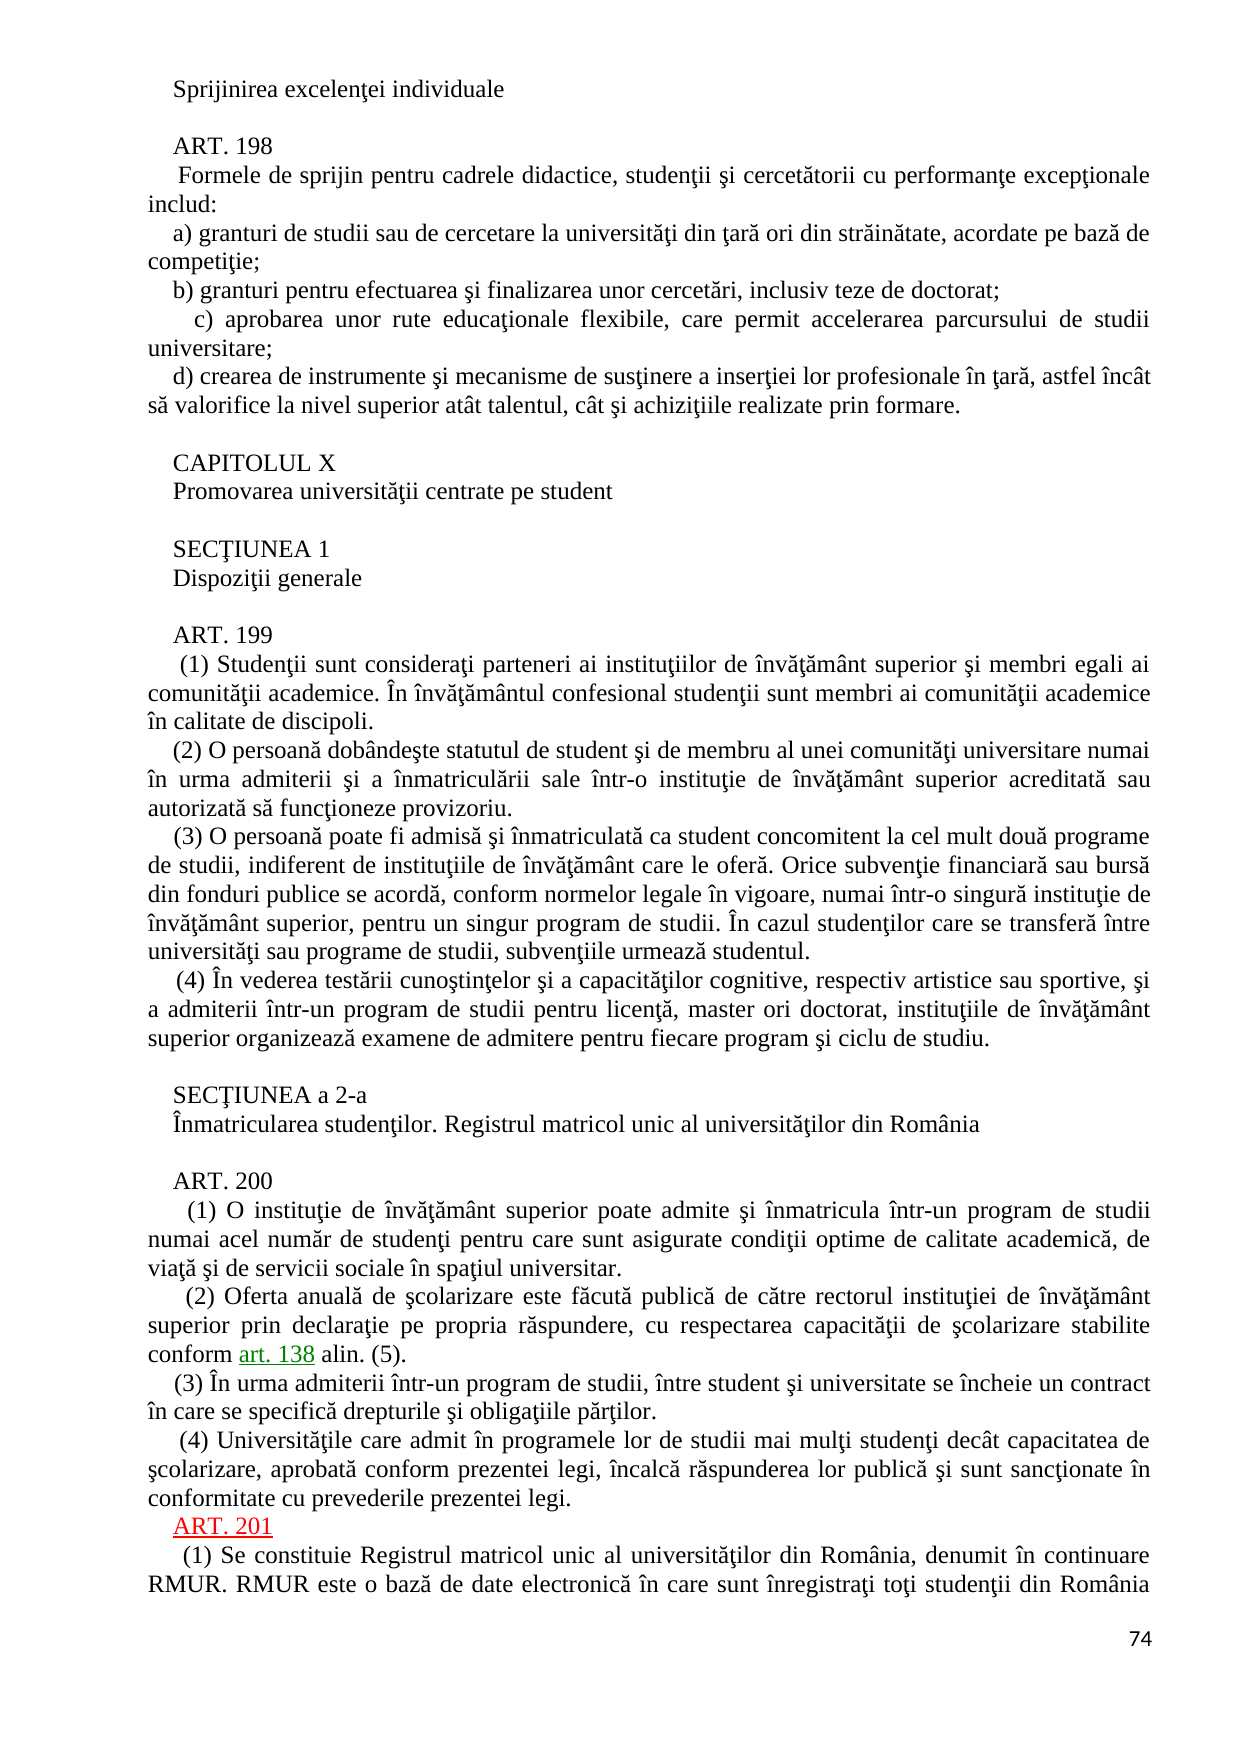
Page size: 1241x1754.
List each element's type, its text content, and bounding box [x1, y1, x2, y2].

text ART. 198 [148, 131, 1152, 160]
text (1) O instituţie de învăţământ superior poate admite şi înmatricula într-un program de studii numai acel număr de studenţi pentru care sunt asigurate condiţii optime de calitate academică, de viaţă şi de servicii sociale în spaţiul universitar. [148, 1195, 1152, 1281]
text (4) Universităţile care admit în programele lor de studii mai mulţi studenţi decât capacitatea de şcolarizare, aprobată conform prezentei legi, încalcă răspunderea lor publică şi sunt sancţionate în conformitate cu prevederile prezentei legi. [148, 1425, 1152, 1511]
text d) crearea de instrumente şi mecanisme de susţinere a inserţiei lor profesionale în ţară, astfel încât să valorifice la nivel superior atât talentul, cât şi achiziţiile realizate prin formare. [148, 361, 1152, 419]
text Sprijinirea excelenţei individuale [148, 74, 1152, 103]
text ART. 200 [148, 1166, 1152, 1195]
text c) aprobarea unor rute educaţionale flexibile, care permit accelerarea parcursului de studii universitare; [148, 304, 1152, 361]
text (4) În vederea testării cunoştinţelor şi a capacităţilor cognitive, respectiv artistice sau sportive, şi a admiterii într-un program de studii pentru licenţă, master ori doctorat, instituţiile de învăţământ superior organizează examene de admitere pentru fiecare program şi ciclu de studiu. [148, 965, 1152, 1051]
text ART. 199 [148, 620, 1152, 649]
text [148, 1540, 1152, 1598]
text SECŢIUNEA a 2-a [148, 1080, 1152, 1109]
text Promovarea universităţii centrate pe student [148, 476, 1152, 505]
text (1) Studenţii sunt consideraţi parteneri ai instituţiilor de învăţământ superior şi membri egali ai comunităţii academice. În învăţământul confesional studenţii sunt membri ai comunităţii academice în calitate de discipoli. [148, 649, 1152, 735]
text (3) O persoană poate fi admisă şi înmatriculată ca student concomitent la cel mult două programe de studii, indiferent de instituţiile de învăţământ care le oferă. Orice subvenţie financiară sau bursă din fonduri publice se acordă, conform normelor legale în vigoare, numai într-o singură instituţie de învăţământ superior, pentru un singur program de studii. În cazul studenţilor care se transferă între universităţi sau programe de studii, subvenţiile urmează studentul. [148, 821, 1152, 965]
text ART. 201 [148, 1511, 1152, 1540]
text (2) O persoană dobândeşte statutul de student şi de membru al unei comunităţi universitare numai în urma admiterii şi a înmatriculării sale într-o instituţie de învăţământ superior acreditată sau autorizată să funcţioneze provizoriu. [148, 735, 1152, 821]
text CAPITOLUL X [148, 448, 1152, 476]
text SECŢIUNEA 1 [148, 534, 1152, 563]
text a) granturi de studii sau de cercetare la universităţi din ţară ori din străinătate, acordate pe bază de competiţie; [148, 218, 1152, 275]
text (3) În urma admiterii într-un program de studii, între student şi universitate se încheie un contract în care se specifică drepturile şi obligaţiile părţilor. [148, 1368, 1152, 1425]
text Formele de sprijin pentru cadrele didactice, studenţii şi cercetătorii cu performanţe excepţionale includ: [148, 160, 1152, 218]
text (2) Oferta anuală de şcolarizare este făcută publică de către rectorul instituţiei de învăţământ superior prin declaraţie pe propria răspundere, cu respectarea capacităţii de şcolarizare stabilite conform art. 138 alin. (5). [148, 1281, 1152, 1368]
text Înmatricularea studenţilor. Registrul matricol unic al universităţilor din România [148, 1109, 1152, 1138]
text Dispoziţii generale [148, 563, 1152, 591]
text b) granturi pentru efectuarea şi finalizarea unor cercetări, inclusiv teze de doctorat; [148, 275, 1152, 304]
